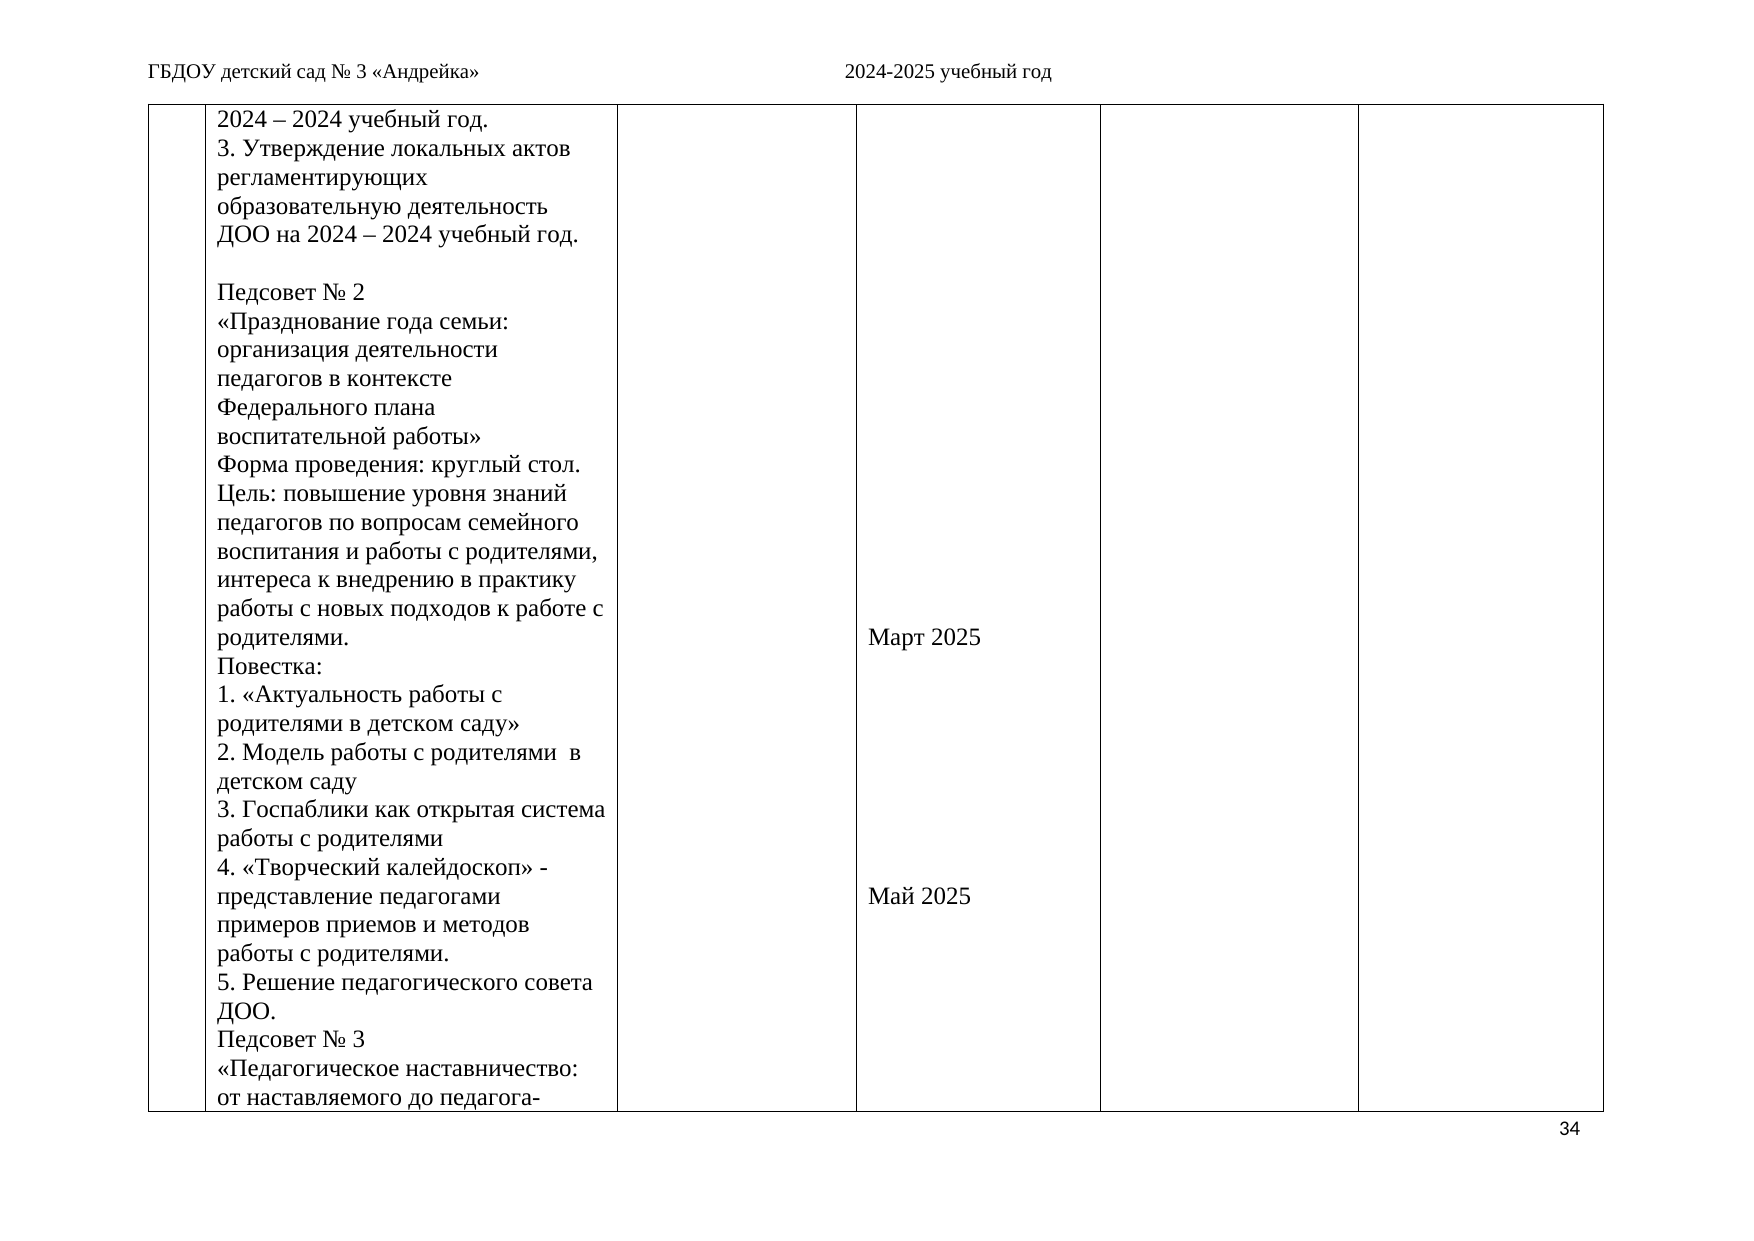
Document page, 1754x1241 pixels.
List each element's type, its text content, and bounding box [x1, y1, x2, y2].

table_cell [1359, 105, 1603, 1111]
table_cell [857, 105, 1100, 1111]
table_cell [1101, 105, 1358, 1111]
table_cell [618, 105, 856, 1111]
table_cell 1 [149, 105, 205, 1111]
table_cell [206, 105, 617, 1111]
